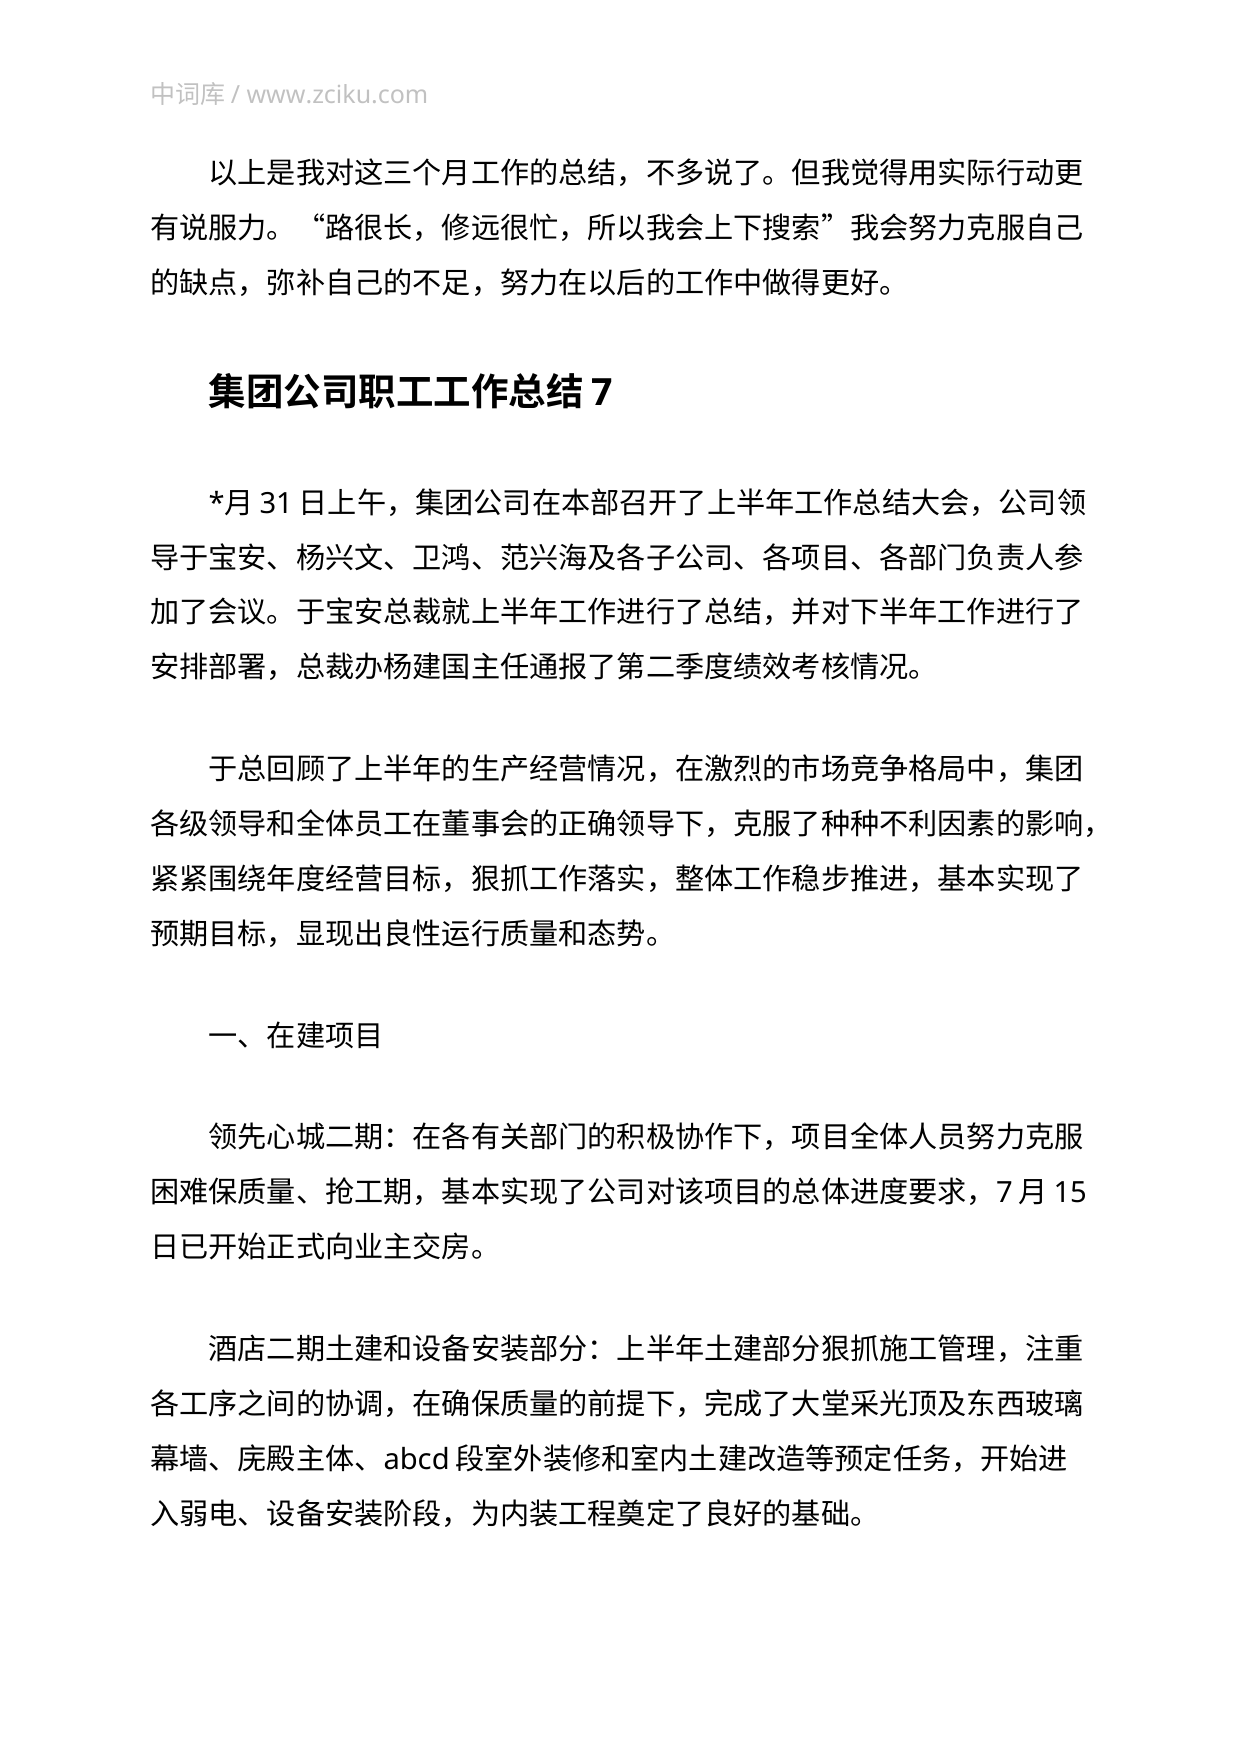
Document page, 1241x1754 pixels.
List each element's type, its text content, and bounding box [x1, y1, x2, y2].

text 于总回顾了上半年的生产经营情况，在激烈的市场竞争格局中，集团各级领导和全体员工在董事会的正确领导下，克服了种种不利因素的影响，紧紧围绕年度经营目标，狠抓工作落实，整体工作稳步推进，基本实现了预期目标，显现出良性运行质量和态势。 [150, 746, 1090, 953]
text 以上是我对这三个月工作的总结，不多说了。但我觉得用实际行动更有说服力。“路很长，修远很忙，所以我会上下搜索”我会努力克服自己的缺点，弥补自己的不足，努力在以后的工作中做得更好。 [150, 150, 1090, 302]
text 集团公司职工工作总结7 [150, 362, 1090, 416]
text 酒店二期土建和设备安装部分：上半年土建部分狠抓施工管理，注重各工序之间的协调，在确保质量的前提下，完成了大堂采光顶及东西玻璃幕墙、庑殿主体、abcd段室外装修和室内土建改造等预定任务，开始进入弱电、设备安装阶段，为内装工程奠定了良好的基础。 [150, 1326, 1090, 1533]
text 领先心城二期：在各有关部门的积极协作下，项目全体人员努力克服困难保质量、抢工期，基本实现了公司对该项目的总体进度要求，7月15日已开始正式向业主交房。 [150, 1114, 1090, 1266]
text *月31日上午，集团公司在本部召开了上半年工作总结大会，公司领导于宝安、杨兴文、卫鸿、范兴海及各子公司、各项目、各部门负责人参加了会议。于宝安总裁就上半年工作进行了总结，并对下半年工作进行了安排部署，总裁办杨建国主任通报了第二季度绩效考核情况。 [150, 479, 1090, 686]
text 一、在建项目 [150, 1012, 1090, 1054]
